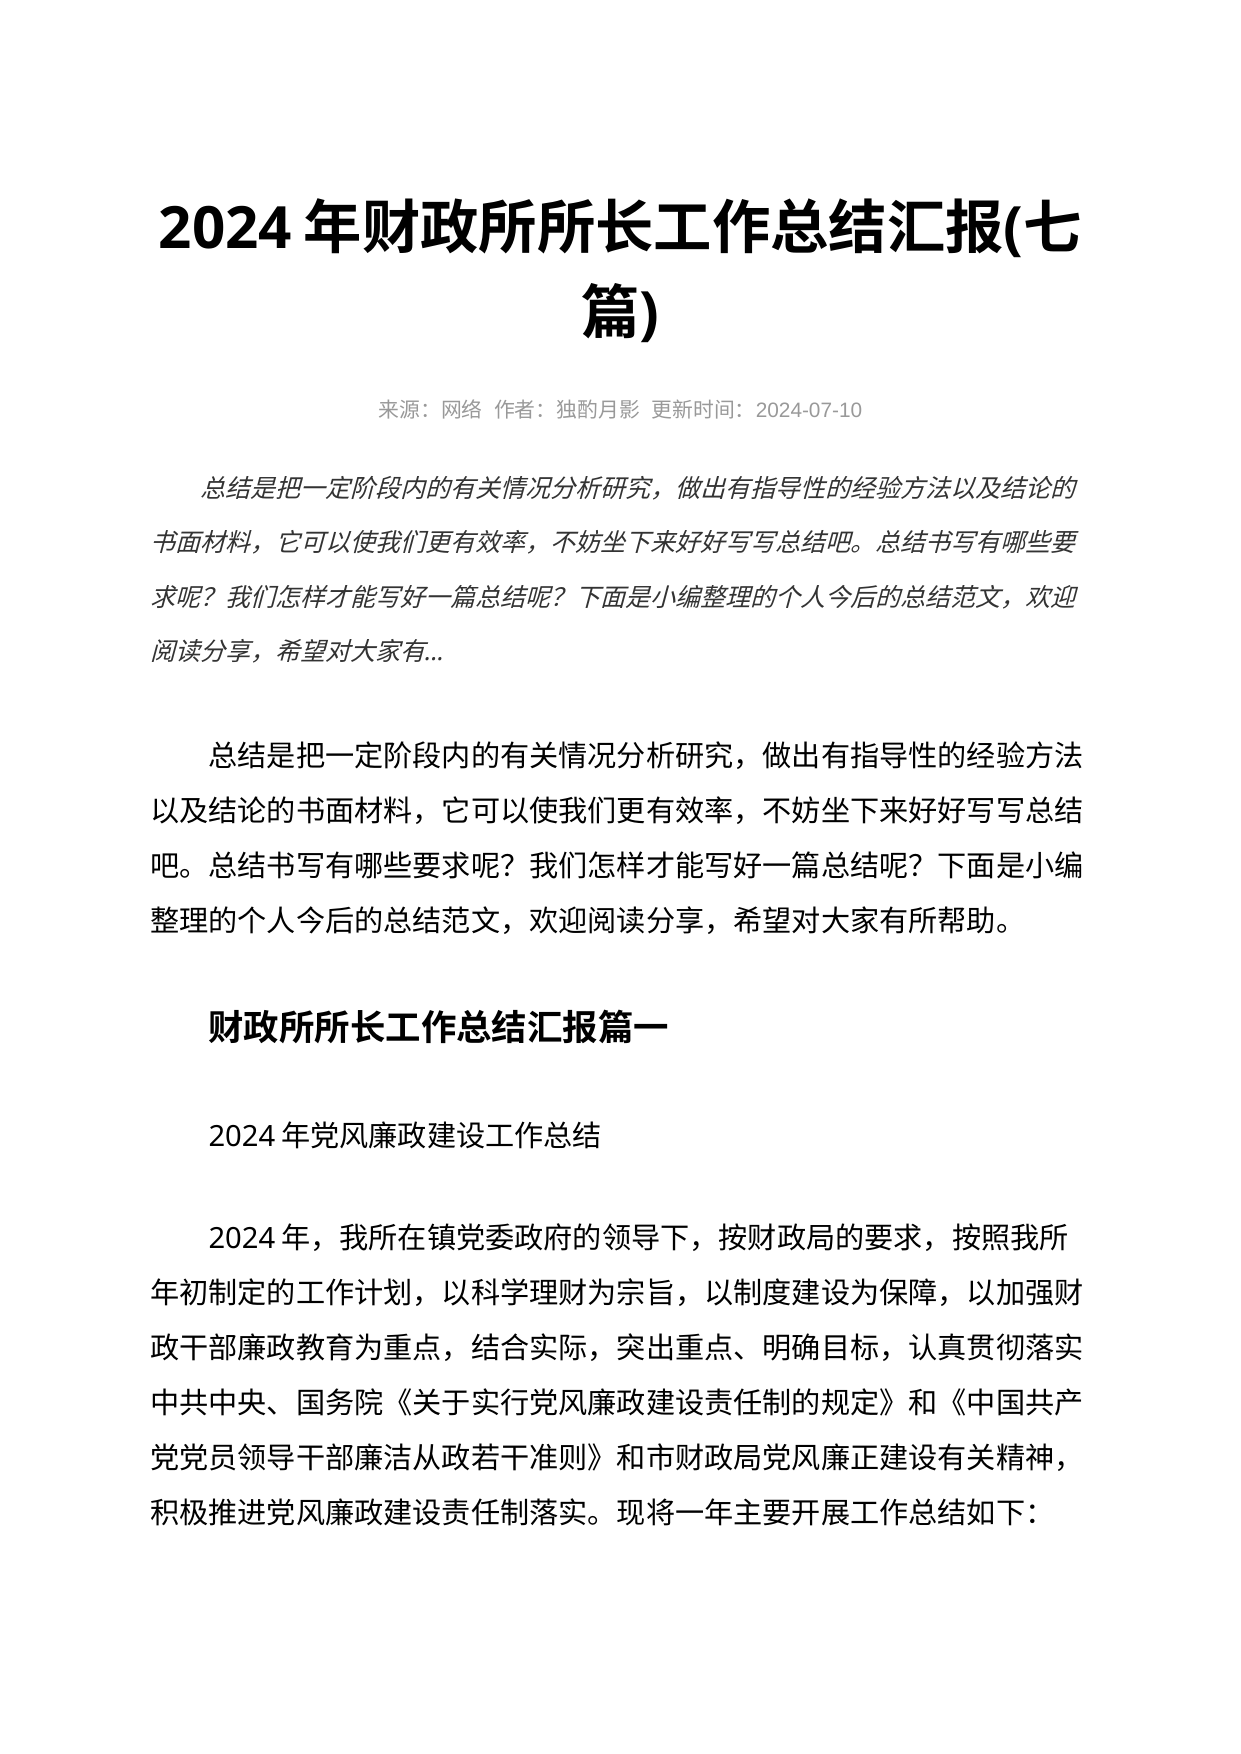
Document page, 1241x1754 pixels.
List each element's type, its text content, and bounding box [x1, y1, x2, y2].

text 财政所所长工作总结汇报篇一 [150, 999, 1090, 1051]
text 2024年，我所在镇党委政府的领导下，按财政局的要求，按照我所年初制定的工作计划，以科学理财为宗旨，以制度建设为保障，以加强财政干部廉政教育为重点，结合实际，突出重点、明确目标，认真贯彻落实中共中央、国务院《关于实行党风廉政建设责任制的规定》和《中国共产党党员领导干部廉洁从政若干准则》和市财政局党风廉正建设有关精神，积极推进党风廉政建设责任制落实。现将一年主要开展工作总结如下： [150, 1215, 1090, 1532]
text 来源：网络 作者：独酌月影 更新时间：2024-07-10 [150, 398, 1090, 422]
text 总结是把一定阶段内的有关情况分析研究，做出有指导性的经验方法以及结论的书面材料，它可以使我们更有效率，不妨坐下来好好写写总结吧。总结书写有哪些要求呢？我们怎样才能写好一篇总结呢？下面是小编整理的个人今后的总结范文，欢迎阅读分享，希望对大家有所帮助。 [150, 733, 1090, 940]
text 2024年党风廉政建设工作总结 [150, 1113, 1090, 1155]
text 总结是把一定阶段内的有关情况分析研究，做出有指导性的经验方法以及结论的书面材料，它可以使我们更有效率，不妨坐下来好好写写总结吧。总结书写有哪些要求呢？我们怎样才能写好一篇总结呢？下面是小编整理的个人今后的总结范文，欢迎阅读分享，希望对大家有... [150, 468, 1090, 668]
subtitle 2024年财政所所长工作总结汇报(七篇) [150, 181, 1090, 351]
